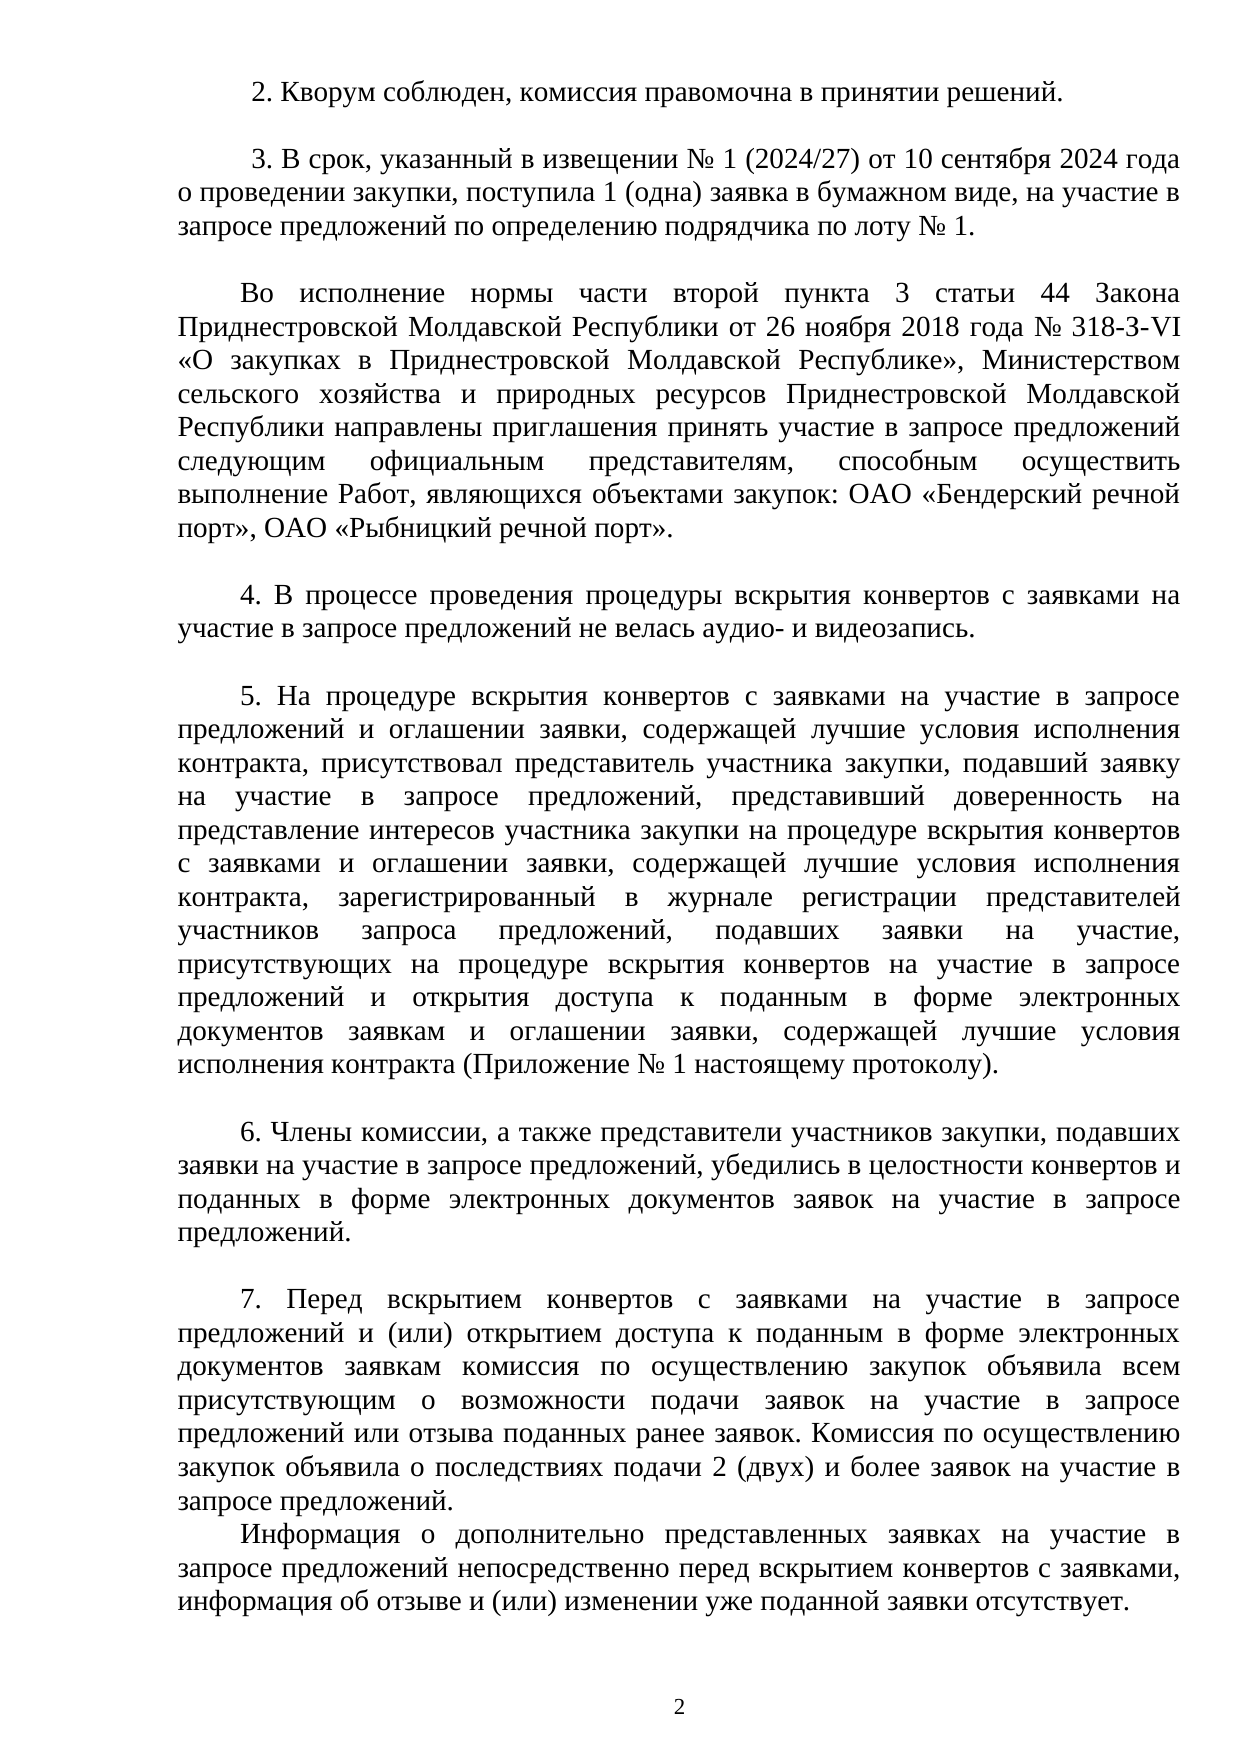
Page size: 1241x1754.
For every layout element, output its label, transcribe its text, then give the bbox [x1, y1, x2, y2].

text 3. В срок, указанный в извещении № 1 (2024/27) от 10 сентября 2024 года о проведении закупки, поступила 1 (одна) заявка в бумажном виде, на участие в запросе предложений по определению подрядчика по лоту № 1. [177, 141, 1181, 242]
text 2. Кворум соблюден, комиссия правомочна в принятии решений. [177, 74, 1181, 107]
text 6. Члены комиссии, а также представители участников закупки, подавших заявки на участие в запросе предложений, убедились в целостности конвертов и поданных в форме электронных документов заявок на участие в запросе предложений. [177, 1114, 1181, 1248]
text 5. На процедуре вскрытия конвертов с заявками на участие в запросе предложений и оглашении заявки, содержащей лучшие условия исполнения контракта, присутствовал представитель участника закупки, подавший заявку на участие в запросе предложений, представивший доверенность на представление интересов участника закупки на процедуре вскрытия конвертов с заявками и оглашении заявки, содержащей лучшие условия исполнения контракта, зарегистрированный в журнале регистрации представителей участников запроса предложений, подавших заявки на участие, присутствующих на процедуре вскрытия конвертов на участие в запросе предложений и открытия доступа к поданным в форме электронных документов заявкам и оглашении заявки, содержащей лучшие условия исполнения контракта (Приложение № 1 настоящему протоколу). [177, 678, 1181, 1080]
text 7. Перед вскрытием конвертов с заявками на участие в запросе предложений и (или) открытием доступа к поданным в форме электронных документов заявкам комиссия по осуществлению закупок объявила всем присутствующим о возможности подачи заявок на участие в запросе предложений или отзыва поданных ранее заявок. Комиссия по осуществлению закупок объявила о последствиях подачи 2 (двух) и более заявок на участие в запросе предложений. [177, 1281, 1181, 1516]
text Во исполнение нормы части второй пункта 3 статьи 44 Закона Приднестровской Молдавской Республики от 26 ноября 2018 года № 318-З-VI «О закупках в Приднестровской Молдавской Республике», Министерством сельского хозяйства и природных ресурсов Приднестровской Молдавской Республики направлены приглашения принять участие в запросе предложений следующим официальным представителям, способным осуществить выполнение Работ, являющихся объектами закупок: ОАО «Бендерский речной порт», ОАО «Рыбницкий речной порт». [177, 275, 1181, 543]
text Информация о дополнительно представленных заявках на участие в запросе предложений непосредственно перед вскрытием конвертов с заявками, информация об отзыве и (или) изменении уже поданной заявки отсутствует. [177, 1516, 1181, 1617]
text 4. В процессе проведения процедуры вскрытия конвертов с заявками на участие в запросе предложений не велась аудио- и видеозапись. [177, 577, 1181, 644]
